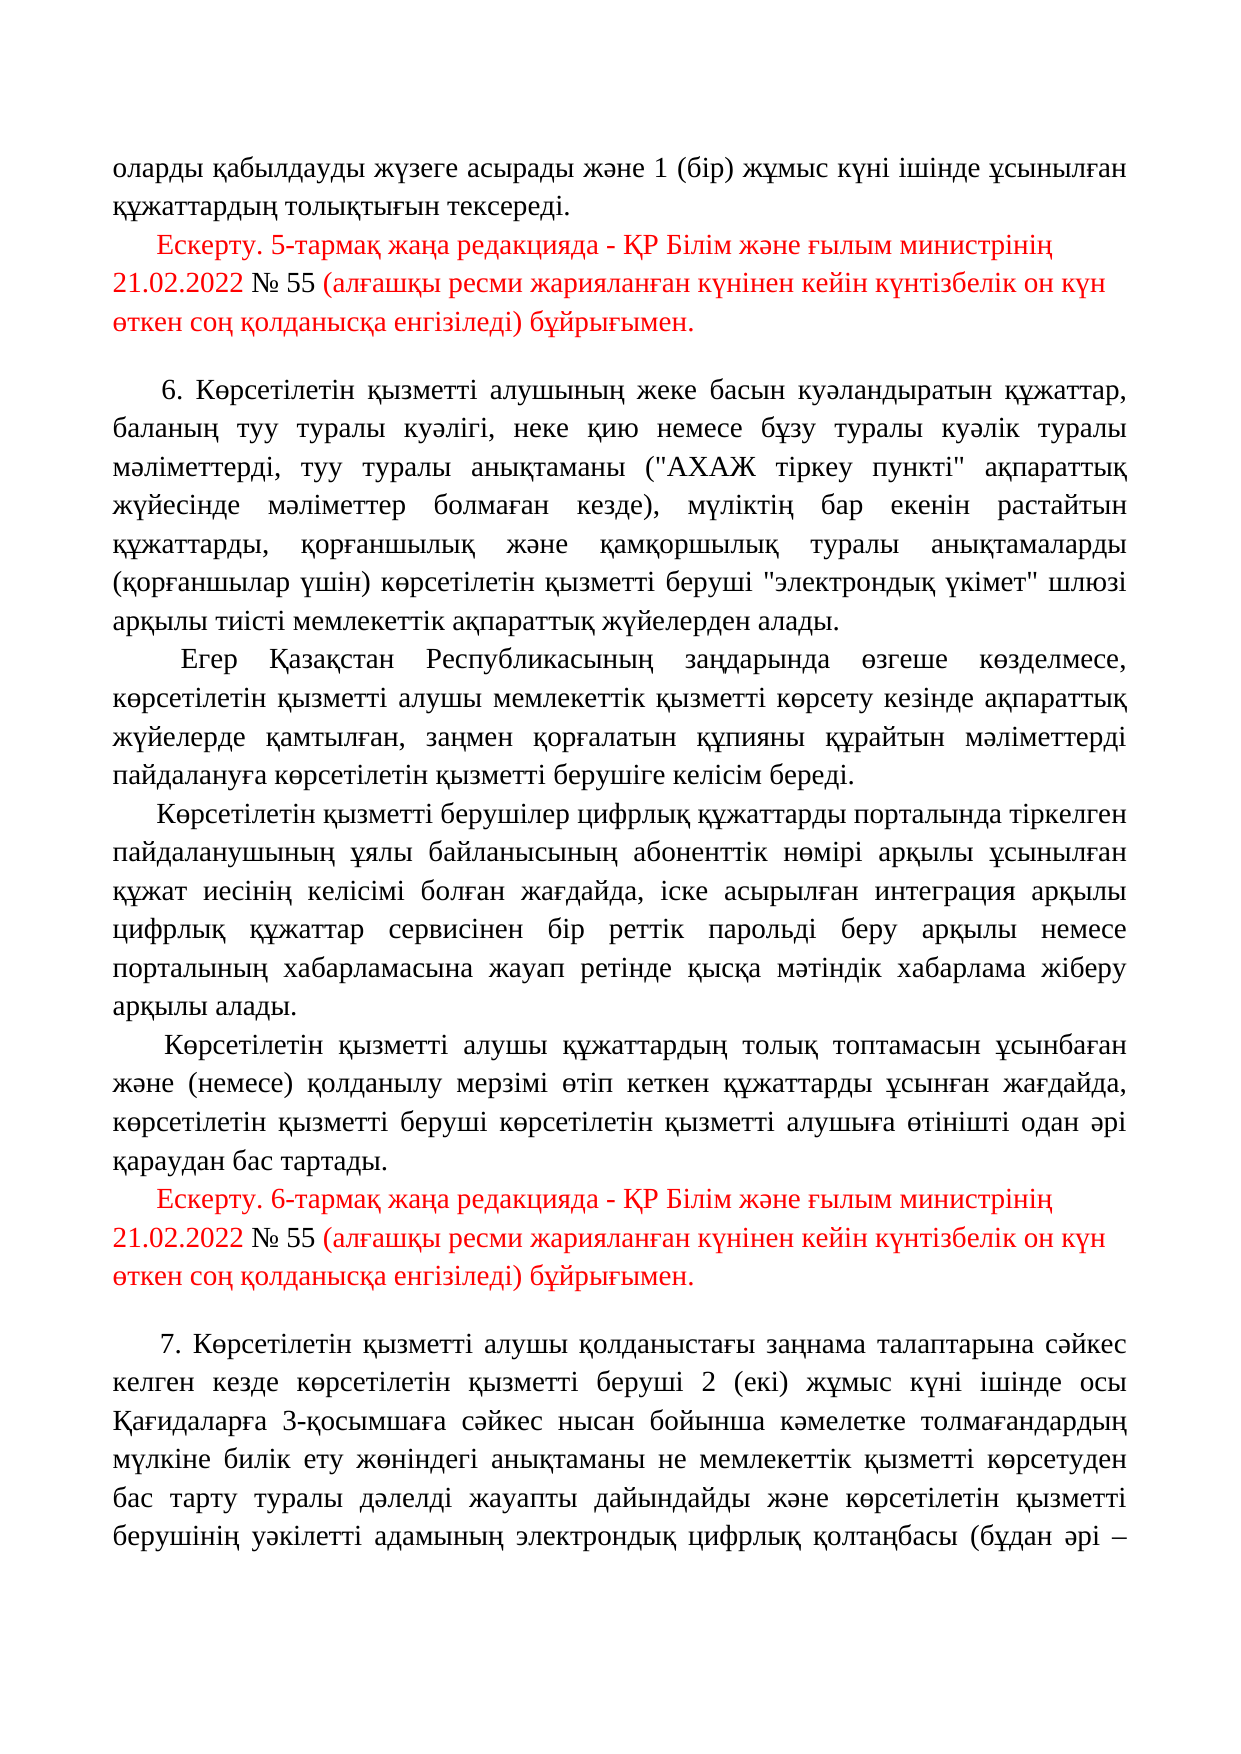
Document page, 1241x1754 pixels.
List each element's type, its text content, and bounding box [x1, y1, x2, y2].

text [112, 150, 1128, 222]
text Ескерту. 6-тармақ жаңа редакцияда - ҚР Білім және ғылым министрінің 21.02.2022 № 55 (алғашқы ресми жарияланған күнінен кейін күнтізбелік он күн өткен соң қолданысқа енгізіледі) бұйрығымен. [112, 1181, 1128, 1322]
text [112, 1326, 1128, 1552]
text 6. Көрсетілетін қызметті алушының жеке басын куәландыратын құжаттар, баланың туу туралы куәлігі, неке қию немесе бұзу туралы куәлік туралы мәліметтерді, туу туралы анықтаманы ("АХАЖ тіркеу пункті" ақпараттық жүйесінде мәліметтер болмаған кезде), мүліктің бар екенін растайтын құжаттарды, қорғаншылық және қамқоршылық туралы анықтамаларды (қорғаншылар үшін) көрсетілетін қызметті беруші "электрондық үкімет" шлюзі арқылы тиісті мемлекеттік ақпараттық жүйелерден алады. [112, 372, 1128, 637]
text Көрсетілетін қызметті берушілер цифрлық құжаттарды порталында тіркелген пайдаланушының ұялы байланысының абоненттік нөмірі арқылы ұсынылған құжат иесінің келісімі болған жағдайда, іске асырылған интеграция арқылы цифрлық құжаттар сервисінен бір реттік парольді беру арқылы немесе порталының хабарламасына жауап ретінде қысқа мәтіндік хабарлама жіберу арқылы алады. [112, 796, 1128, 1022]
text Егер Қазақстан Республикасының заңдарында өзгеше көзделмесе, көрсетілетін қызметті алушы мемлекеттік қызметті көрсету кезінде ақпараттық жүйелерде қамтылған, заңмен қорғалатын құпияны құрайтын мәліметтерді пайдалануға көрсетілетін қызметті берушіге келісім береді. [112, 642, 1128, 791]
text Ескерту. 5-тармақ жаңа редакцияда - ҚР Білім және ғылым министрінің 21.02.2022 № 55 (алғашқы ресми жарияланған күнінен кейін күнтізбелік он күн өткен соң қолданысқа енгізіледі) бұйрығымен. [112, 227, 1128, 368]
text Көрсетілетін қызметті алушы құжаттардың толық топтамасын ұсынбаған және (немесе) қолданылу мерзімі өтіп кеткен құжаттарды ұсынған жағдайда, көрсетілетін қызметті беруші көрсетілетін қызметті алушыға өтінішті одан әрі қараудан бас тартады. [112, 1027, 1128, 1176]
